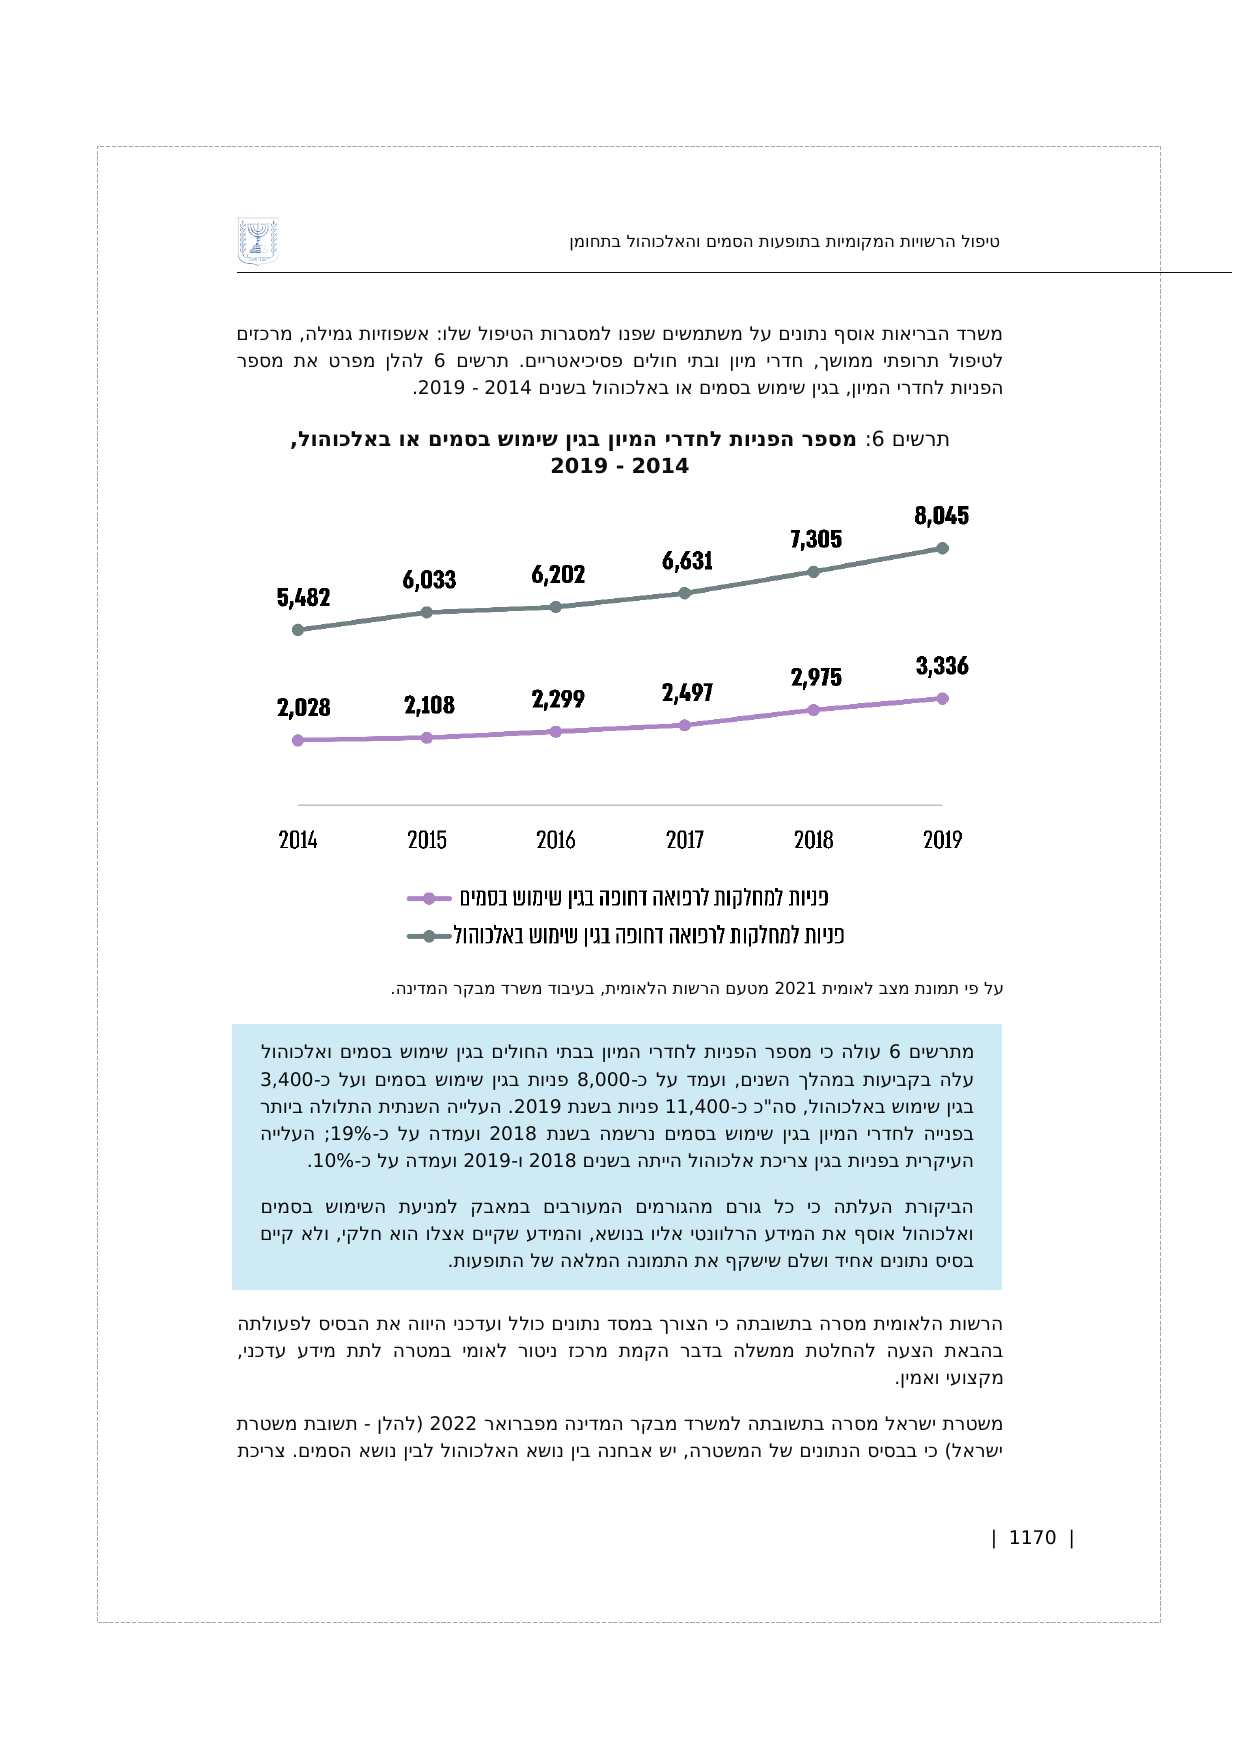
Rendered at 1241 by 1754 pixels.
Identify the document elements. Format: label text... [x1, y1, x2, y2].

text הביקורת העלתה כי כל גורם מהגורמים המעורבים במאבק למניעת השימוש בסמים ואלכוהול אוסף את המידע הרלוונטי אליו בנושא, והמידע שקיים אצלו הוא חלקי, ולא קיים בסיס נתונים אחיד ושלם שישקף את התמונה המלאה של התופעות. [237, 1178, 997, 1285]
text משרד הבריאות אוסף נתונים על משתמשים שפנו למסגרות הטיפול שלו: אשפוזיות גמילה, מרכזים לטיפול תרופתי ממושך, חדרי מיון ובתי חולים פסיכיאטריים. תרשים 6 להלן מפרט את מספר הפניות לחדרי המיון, בגין שימוש בסמים או באלכוהול בשנים 2014 - 2019. [236, 319, 1004, 400]
picture [265, 504, 975, 955]
text מתרשים 6 עולה כי מספר הפניות לחדרי המיון בבתי החולים בגין שימוש בסמים ואלכוהול עלה בקביעות במהלך השנים, ועמד על כ-8,000 פניות בגין שימוש בסמים ועל כ-3,400 בגין שימוש באלכוהול, סה"כ כ-11,400 פניות בשנת 2019. העלייה השנתית התלולה ביותר בפנייה לחדרי המיון בגין שימוש בסמים נרשמה בשנת 2018 ועמדה על כ-19%; העלייה העיקרית בפניות בגין צריכת אלכוהול הייתה בשנים 2018 ו-2019 ועמדה על כ-10%. [237, 1029, 997, 1173]
text תרשים 6: מספר הפניות לחדרי המיון בגין שימוש בסמים או באלכוהול, 2014 - 2019 [236, 425, 1004, 479]
text על פי תמונת מצב לאומית 2021 מטעם הרשות הלאומית, בעיבוד משרד מבקר המדינה. [236, 974, 1004, 999]
text הרשות הלאומית מסרה בתשובתה כי הצורך במסד נתונים כולל ועדכני היווה את הבסיס לפעולתה בהבאת הצעה להחלטת ממשלה בדבר הקמת מרכז ניטור לאומי במטרה לתת מידע עדכני, מקצועי ואמין. [236, 1308, 1004, 1390]
